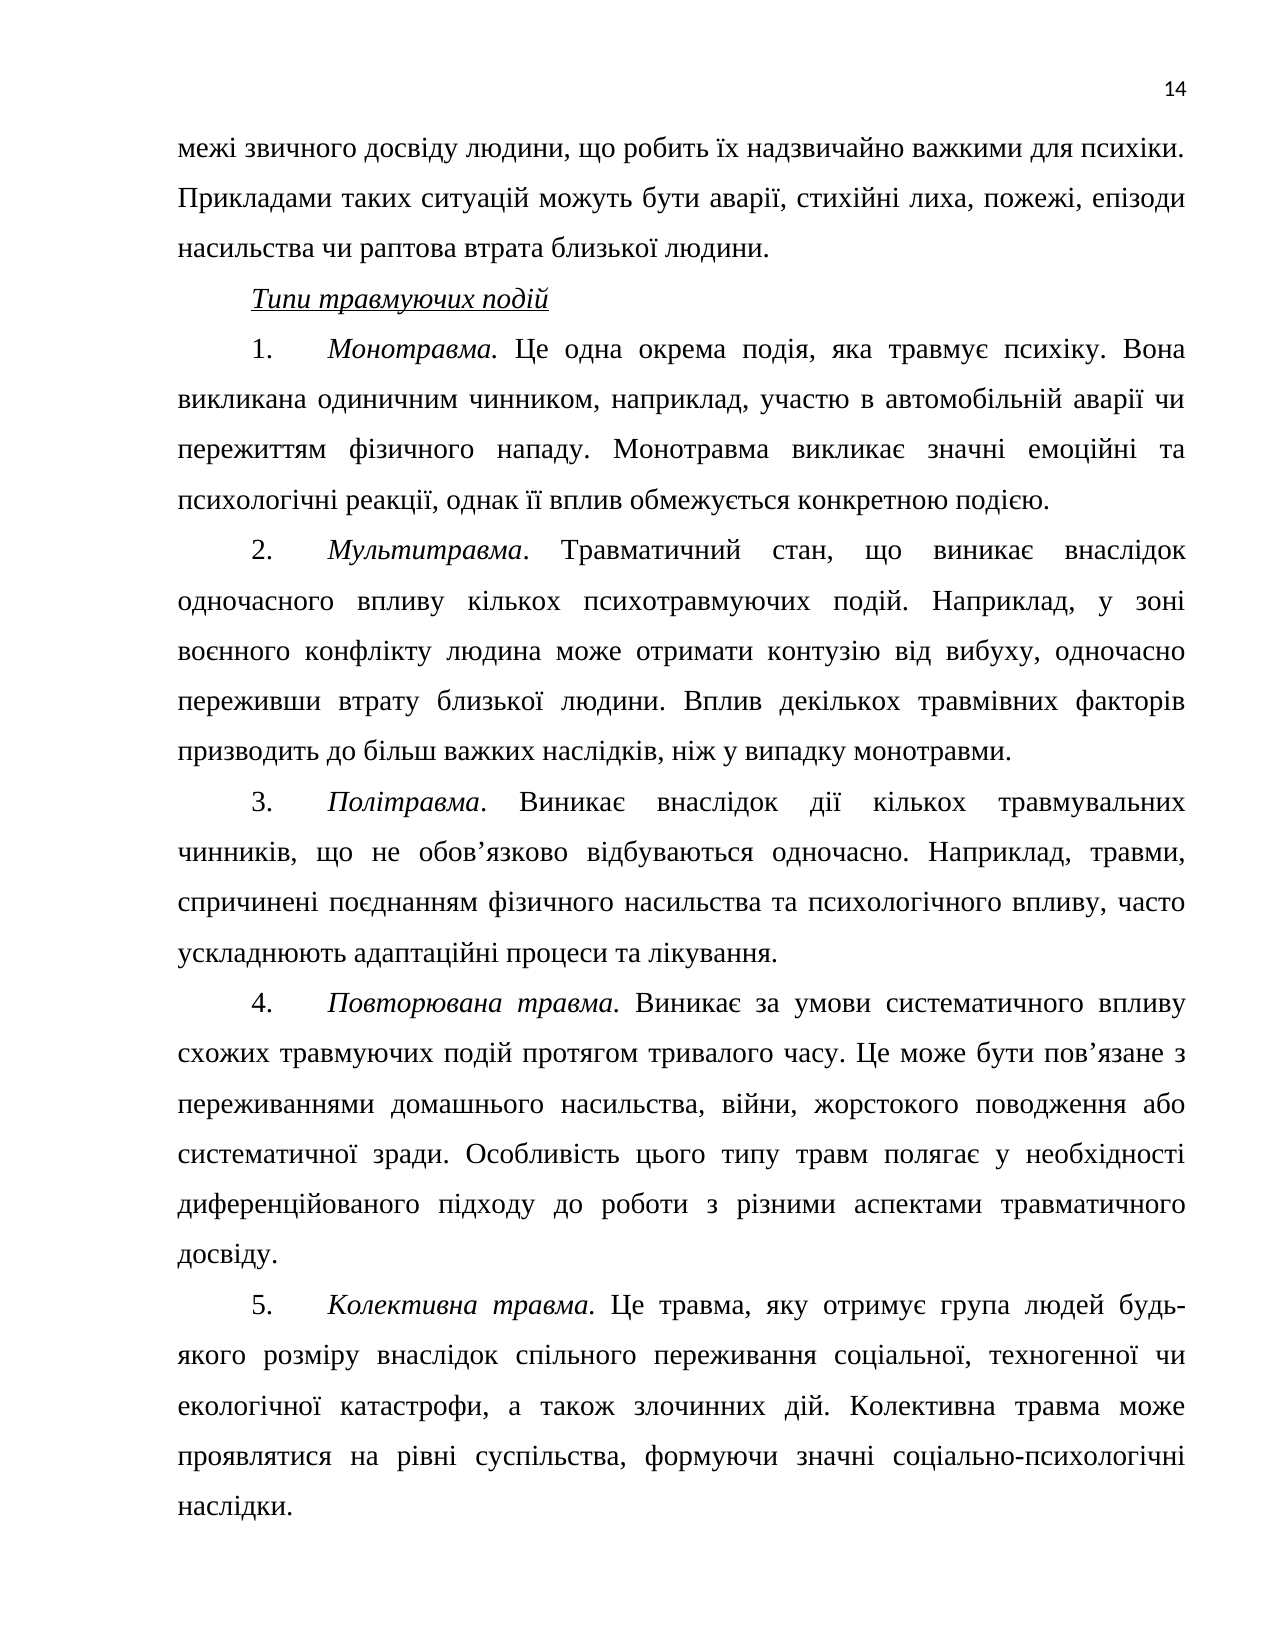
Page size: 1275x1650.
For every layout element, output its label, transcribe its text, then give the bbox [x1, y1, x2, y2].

list Мультитравма. Травматичний стан, що виникає внаслідок одночасного впливу кількох психотравмуючих подій. Наприклад, у зоні воєнного конфлікту людина може отримати контузію від вибуху, одночасно переживши втрату близької людини. Вплив декількох травмівних факторів призводить до більш важких наслідків, ніж у випадку монотравми. [177, 532, 1186, 767]
list Колективна травма. Це травма, яку отримує група людей будь-якого розміру внаслідок спільного переживання соціальної, техногенної чи екологічної катастрофи, а також злочинних дій. Колективна травма може проявлятися на рівні суспільства, формуючи значні соціально-психологічні наслідки. [177, 1287, 1186, 1522]
text Типи травмуючих подій [177, 281, 1186, 314]
list Політравма. Виникає внаслідок дії кількох травмувальних чинників, що не обов’язково відбуваються одночасно. Наприклад, травми, спричинені поєднанням фізичного насильства та психологічного впливу, часто ускладнюють адаптаційні процеси та лікування. [177, 784, 1186, 968]
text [177, 130, 1186, 264]
list Монотравма. Це одна окрема подія, яка травмує психіку. Вона викликана одиничним чинником, наприклад, участю в автомобільній аварії чи пережиттям фізичного нападу. Монотравма викликає значні емоційні та психологічні реакції, однак її вплив обмежується конкретною подією. [177, 331, 1186, 516]
list Повторювана травма. Виникає за умови систематичного впливу схожих травмуючих подій протягом тривалого часу. Це може бути пов’язане з переживаннями домашнього насильства, війни, жорстокого поводження або систематичної зради. Особливість цього типу травм полягає у необхідності диференційованого підходу до роботи з різними аспектами травматичного досвіду. [177, 985, 1186, 1270]
